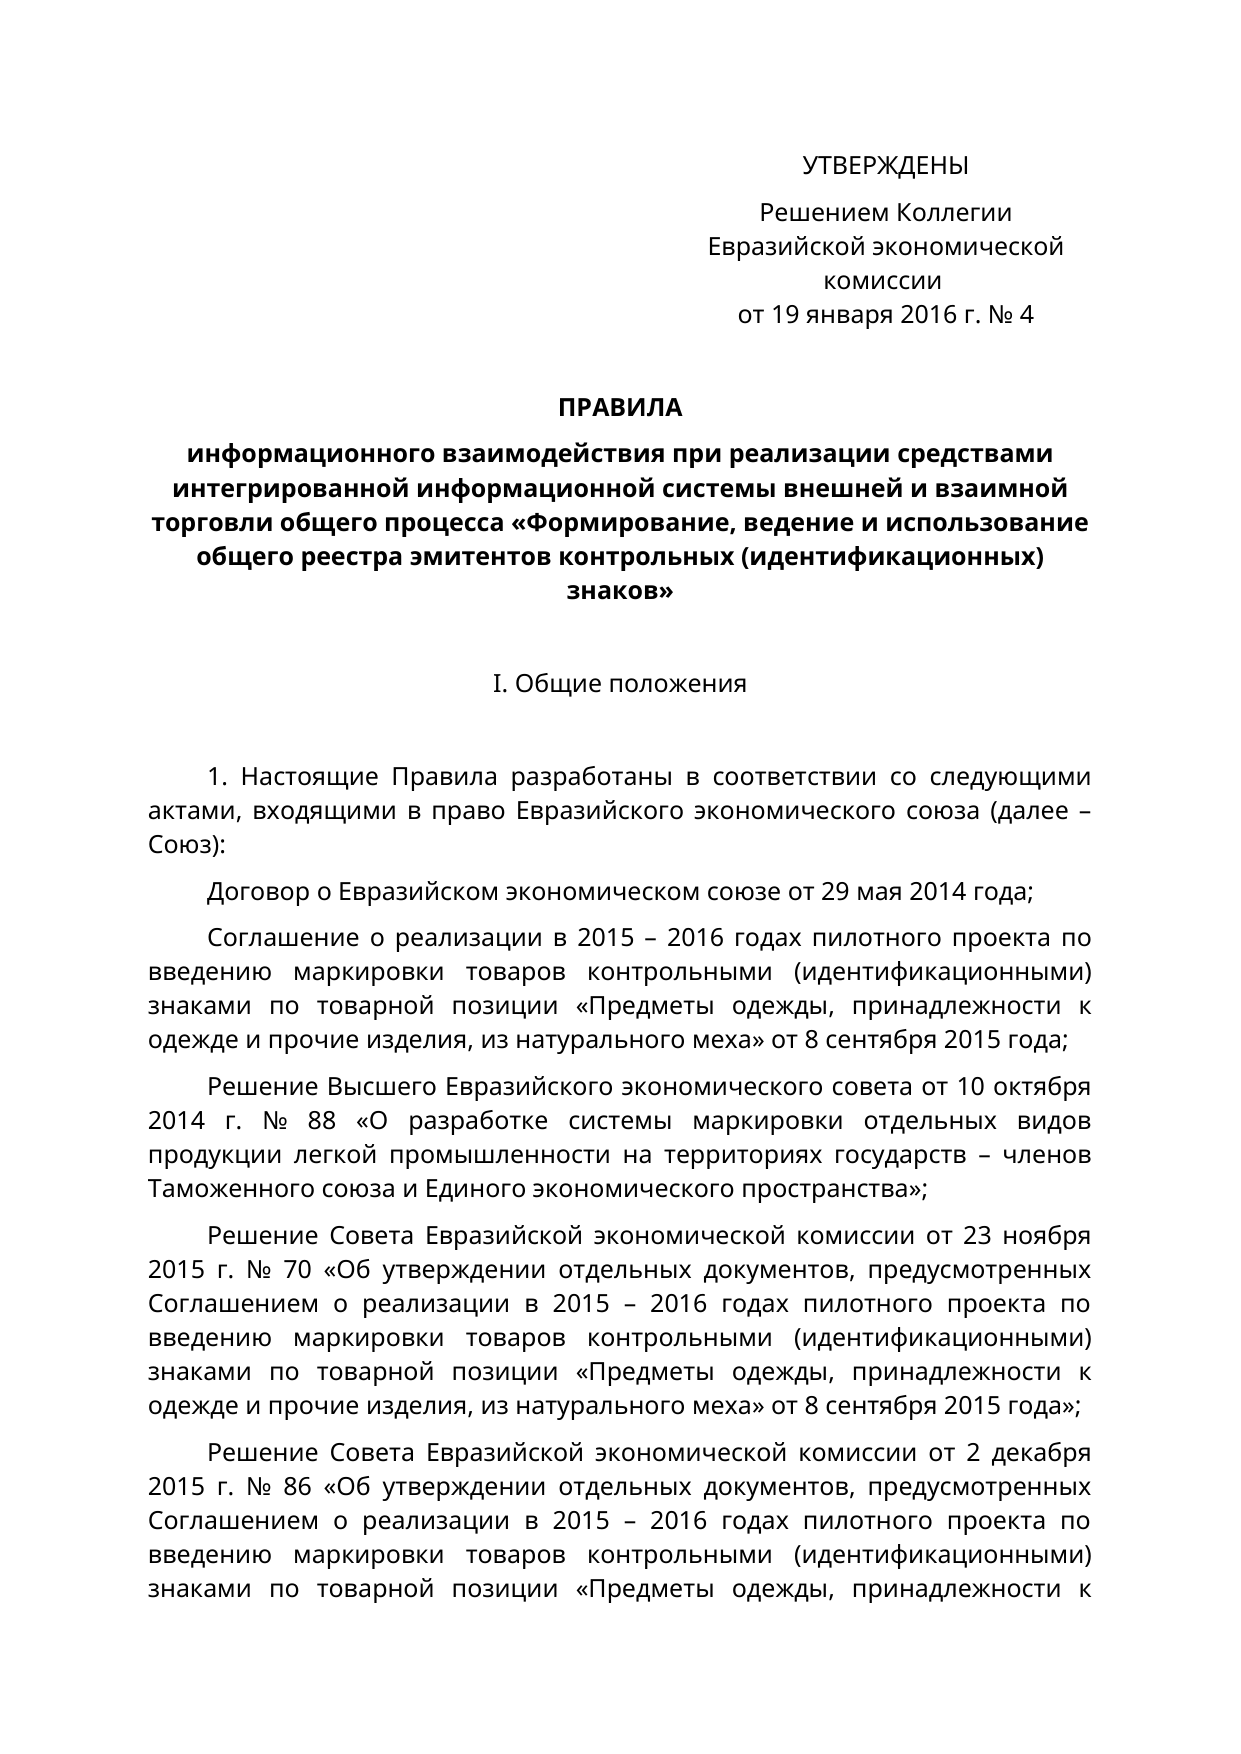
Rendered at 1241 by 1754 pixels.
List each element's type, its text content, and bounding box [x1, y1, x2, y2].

text I. Общие положения [148, 666, 1093, 699]
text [148, 1434, 1093, 1604]
text Решением Коллегии Евразийской экономической комиссии от 19 января 2016 г. № 4 [679, 194, 1093, 331]
text 1. Настоящие Правила разработаны в соответствии со следующими актами, входящими в право Евразийского экономического союза (далее – Союз): [148, 759, 1093, 861]
text ПРАВИЛА [148, 389, 1093, 424]
text Решение Совета Евразийской экономической комиссии от 23 ноября 2015 г. № 70 «Об утверждении отдельных документов, предусмотренных Соглашением о реализации в 2015 – 2016 годах пилотного проекта по введению маркировки товаров контрольными (идентификационными) знаками по товарной позиции «Предметы одежды, принадлежности к одежде и прочие изделия, из натурального меха» от 8 сентября 2015 года»; [148, 1217, 1093, 1422]
text информационного взаимодействия при реализации средствами интегрированной информационной системы внешней и взаимной торговли общего процесса «Формирование, ведение и использование общего реестра эмитентов контрольных (идентификационных) знаков» [148, 436, 1093, 606]
text УТВЕРЖДЕНЫ [679, 148, 1093, 182]
text Договор о Евразийском экономическом союзе от 29 мая 2014 года; [148, 873, 1093, 907]
text Соглашение о реализации в 2015 – 2016 годах пилотного проекта по введению маркировки товаров контрольными (идентификационными) знаками по товарной позиции «Предметы одежды, принадлежности к одежде и прочие изделия, из натурального меха» от 8 сентября 2015 года; [148, 920, 1093, 1056]
text Решение Высшего Евразийского экономического совета от 10 октября 2014 г. № 88 «О разработке системы маркировки отдельных видов продукции легкой промышленности на территориях государств – членов Таможенного союза и Единого экономического пространства»; [148, 1069, 1093, 1205]
